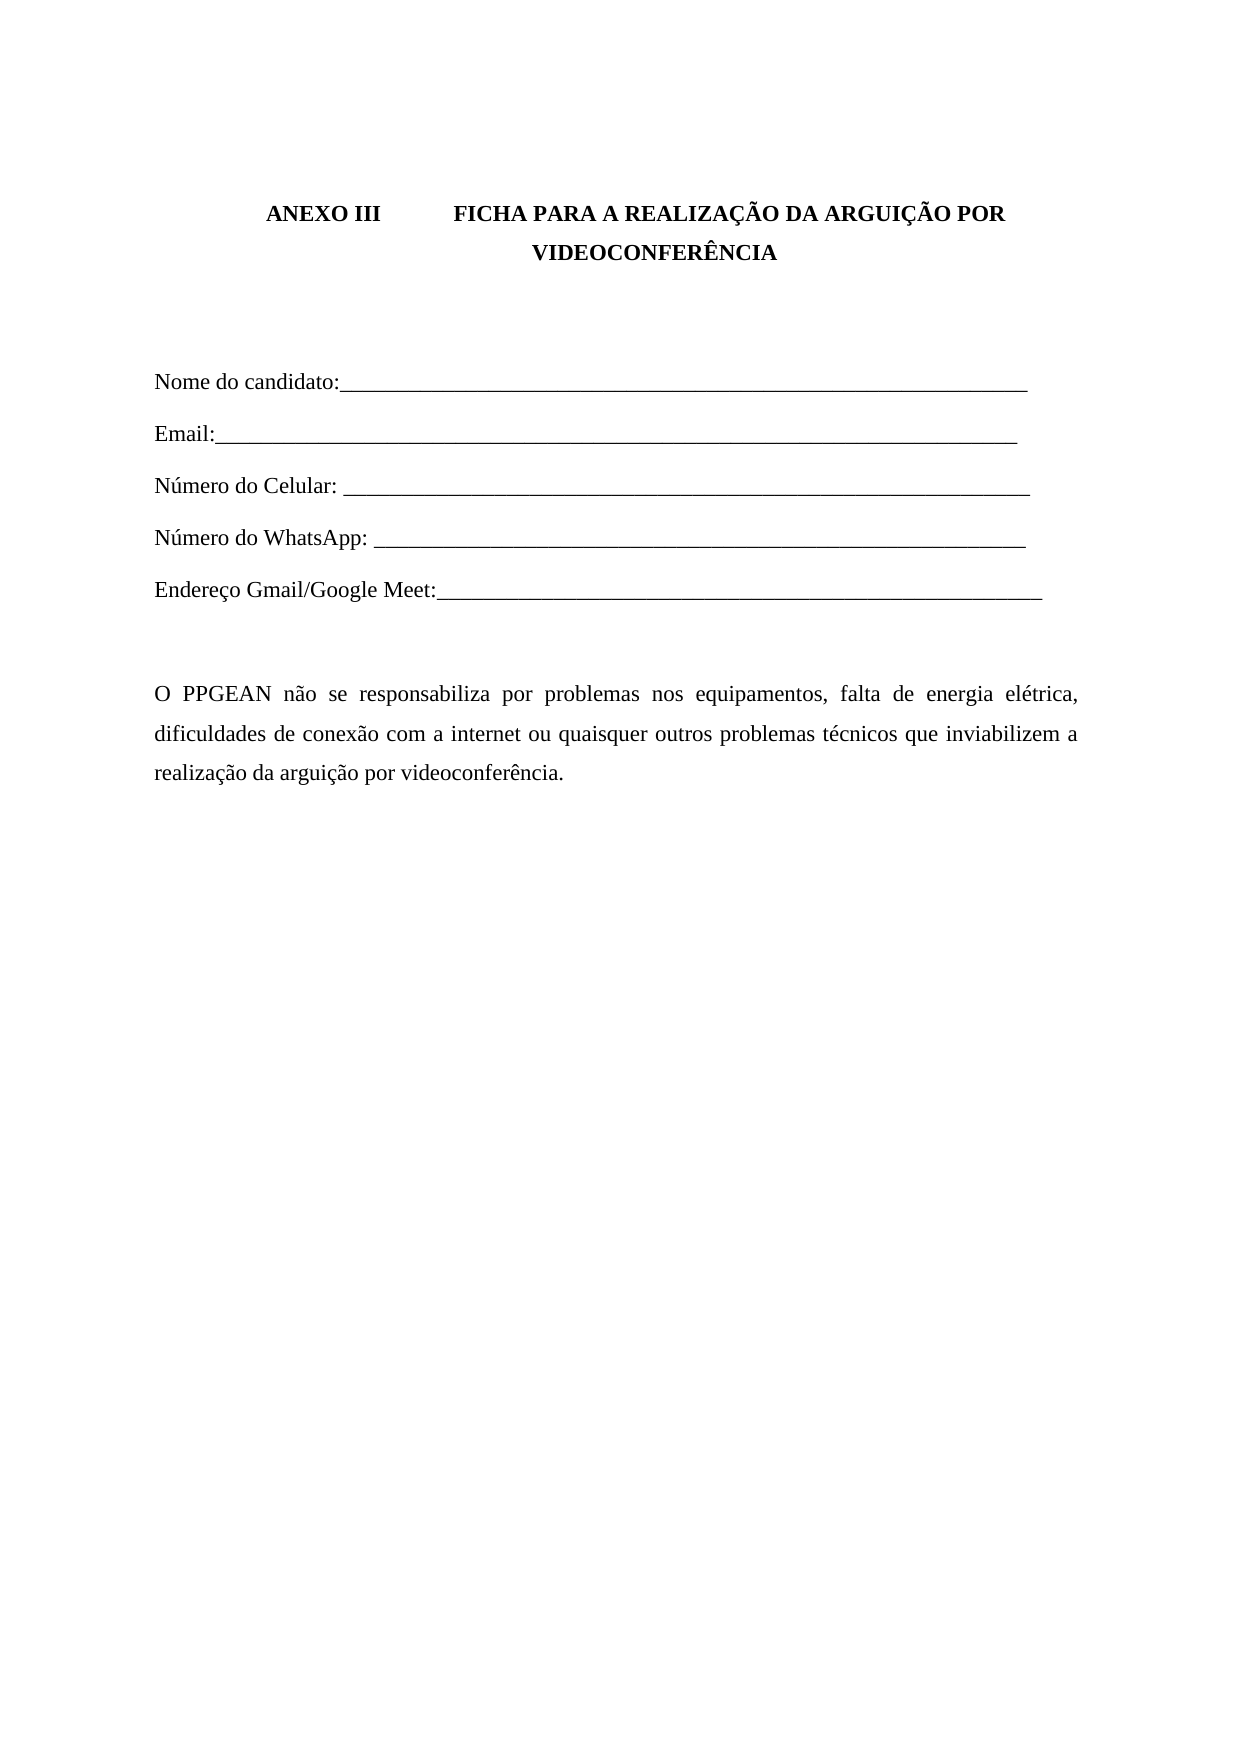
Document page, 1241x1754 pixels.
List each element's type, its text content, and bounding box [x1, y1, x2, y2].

list Endereço Gmail/Google Meet:____________________________________________________ [154, 576, 1080, 603]
list Email:______________________________________________________________________ [154, 420, 1080, 447]
list Número do WhatsApp: ________________________________________________________ [154, 524, 1080, 551]
list Número do Celular: ___________________________________________________________ [154, 472, 1080, 499]
list O PPGEAN não se responsabiliza por problemas nos equipamentos, falta de energia elétrica, dificuldades de conexão com a internet ou quaisquer outros problemas técnicos que inviabilizem a realização da arguição por videoconferência. [154, 680, 1080, 786]
text FICHA PARA A REALIZAÇÃO DA ARGUIÇÃO POR VIDEOCONFERÊNCIA [192, 200, 1080, 266]
list Nome do candidato:____________________________________________________________ [154, 368, 1080, 395]
